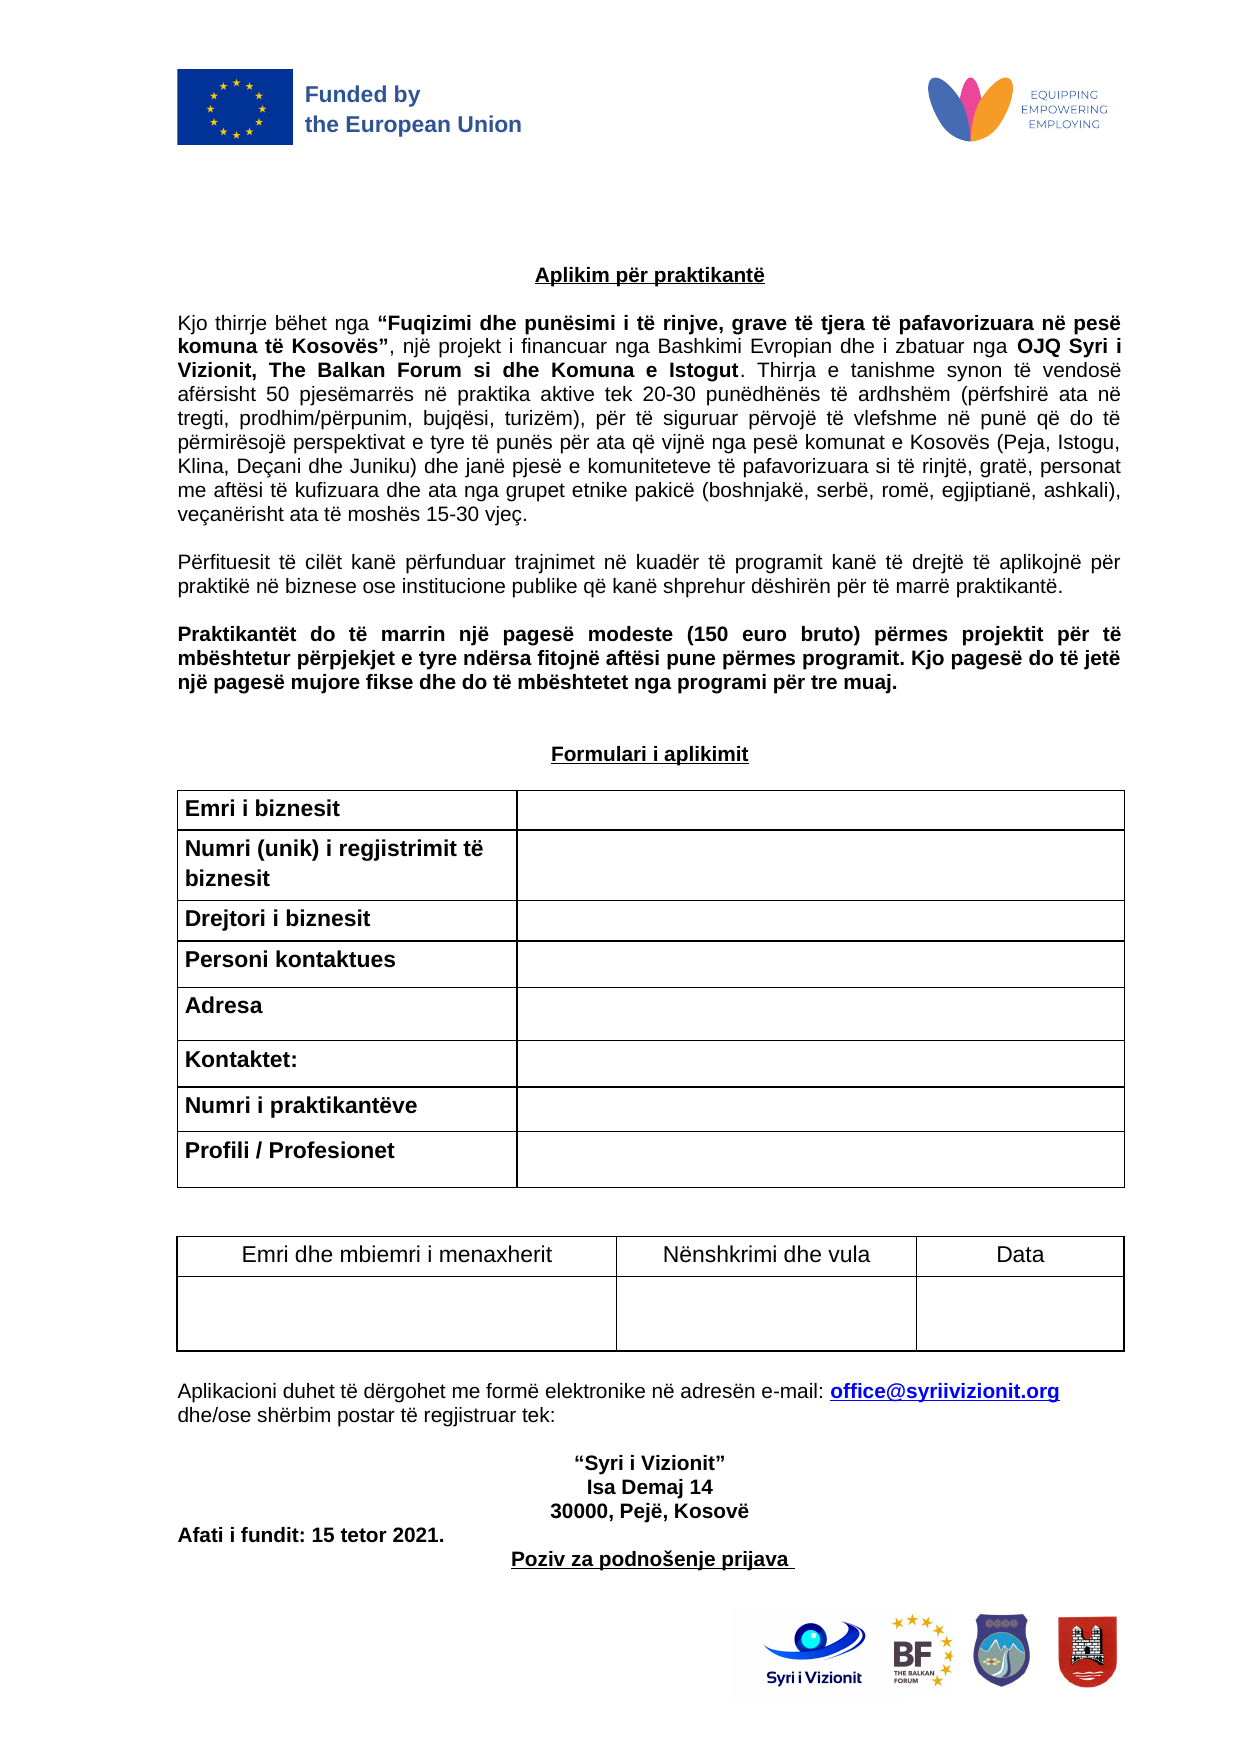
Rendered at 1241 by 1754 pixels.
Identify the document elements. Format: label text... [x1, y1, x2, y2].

table_cell Drejtori i biznesit [178, 901, 516, 940]
picture [1056, 1615, 1118, 1687]
table_cell [617, 1277, 916, 1350]
text Poziv za podnošenje prijava [177, 1547, 1122, 1571]
text Afati i fundit: 15 tetor 2021. [177, 1523, 1122, 1547]
picture [965, 1614, 1038, 1687]
table_cell Profili / Profesionet [178, 1132, 516, 1187]
text Kjo thirrje bëhet nga “Fuqizimi dhe punësimi i të rinjve, grave të tjera të pafavorizuara në pesë komuna të Kosovës”, një projekt i financuar nga Bashkimi Evropian dhe i zbatuar nga OJQ Syri i Vizionit, The Balkan Forum si dhe Komuna e Istogut. Thirrja e tanishme synon të vendosë afërsisht 50 pjesëmarrës në praktika aktive tek 20-30 punëdhënës të ardhshëm (përfshirë ata në tregti, prodhim/përpunim, bujqësi, turizëm), për të siguruar përvojë të vlefshme në punë që do të përmirësojë perspektivat e tyre të punës për ata që vijnë nga pesë komunat e Kosovës (Peja, Istogu, Klina, Deçani dhe Juniku) dhe janë pjesë e komuniteteve të pafavorizuara si të rinjtë, gratë, personat me aftësi të kufizuara dhe ata nga grupet etnike pakicë (boshnjakë, serbë, romë, egjiptianë, ashkali), veçanërisht ata të moshës 15-30 vjeç. [177, 310, 1122, 526]
text “Syri i Vizionit” [177, 1451, 1122, 1475]
text Përfituesit të cilët kanë përfunduar trajnimet në kuadër të programit kanë të drejtë të aplikojnë për praktikë në biznese ose institucione publike që kanë shprehur dëshirën për të marrë praktikantë. [177, 550, 1122, 598]
text Isa Demaj 14 [177, 1475, 1122, 1499]
text dhe/ose shërbim postar të regjistruar tek: [177, 1403, 1122, 1427]
table_cell Personi kontaktues [178, 942, 516, 987]
table_cell Adresa [178, 988, 516, 1040]
table_cell [518, 942, 1124, 987]
table_header [518, 791, 1124, 829]
text 30000, Pejë, Kosovë [177, 1499, 1122, 1523]
table_header Emri dhe mbiemri i menaxherit [178, 1237, 616, 1276]
table_cell Numri i praktikantëve [178, 1088, 516, 1131]
table_cell [518, 1088, 1124, 1131]
table_cell [518, 831, 1124, 899]
table_header Emri i biznesit [178, 791, 516, 829]
table_cell Numri (unik) i regjistrimit të biznesit [178, 831, 516, 899]
picture [177, 69, 293, 145]
table_cell [917, 1277, 1123, 1350]
table_cell [518, 901, 1124, 940]
table_header Data [917, 1237, 1123, 1276]
table_header Nënshkrimi dhe vula [617, 1237, 916, 1276]
table_cell [518, 988, 1124, 1040]
table_cell Kontaktet: [178, 1041, 516, 1086]
table_cell [178, 1277, 616, 1350]
table_cell [518, 1132, 1124, 1187]
table_cell [518, 1041, 1124, 1086]
picture [729, 1607, 953, 1703]
text Formulari i aplikimit [177, 742, 1122, 766]
picture [914, 53, 1121, 214]
text Aplikim për praktikantë [177, 262, 1122, 286]
text Aplikacioni duhet të dërgohet me formë elektronike në adresën e-mail: office@syriivizionit.org [177, 1379, 1122, 1403]
text Praktikantët do të marrin një pagesë modeste (150 euro bruto) përmes projektit për të mbështetur përpjekjet e tyre ndërsa fitojnë aftësi pune përmes programit. Kjo pagesë do të jetë një pagesë mujore fikse dhe do të mbështetet nga programi për tre muaj. [177, 622, 1122, 694]
